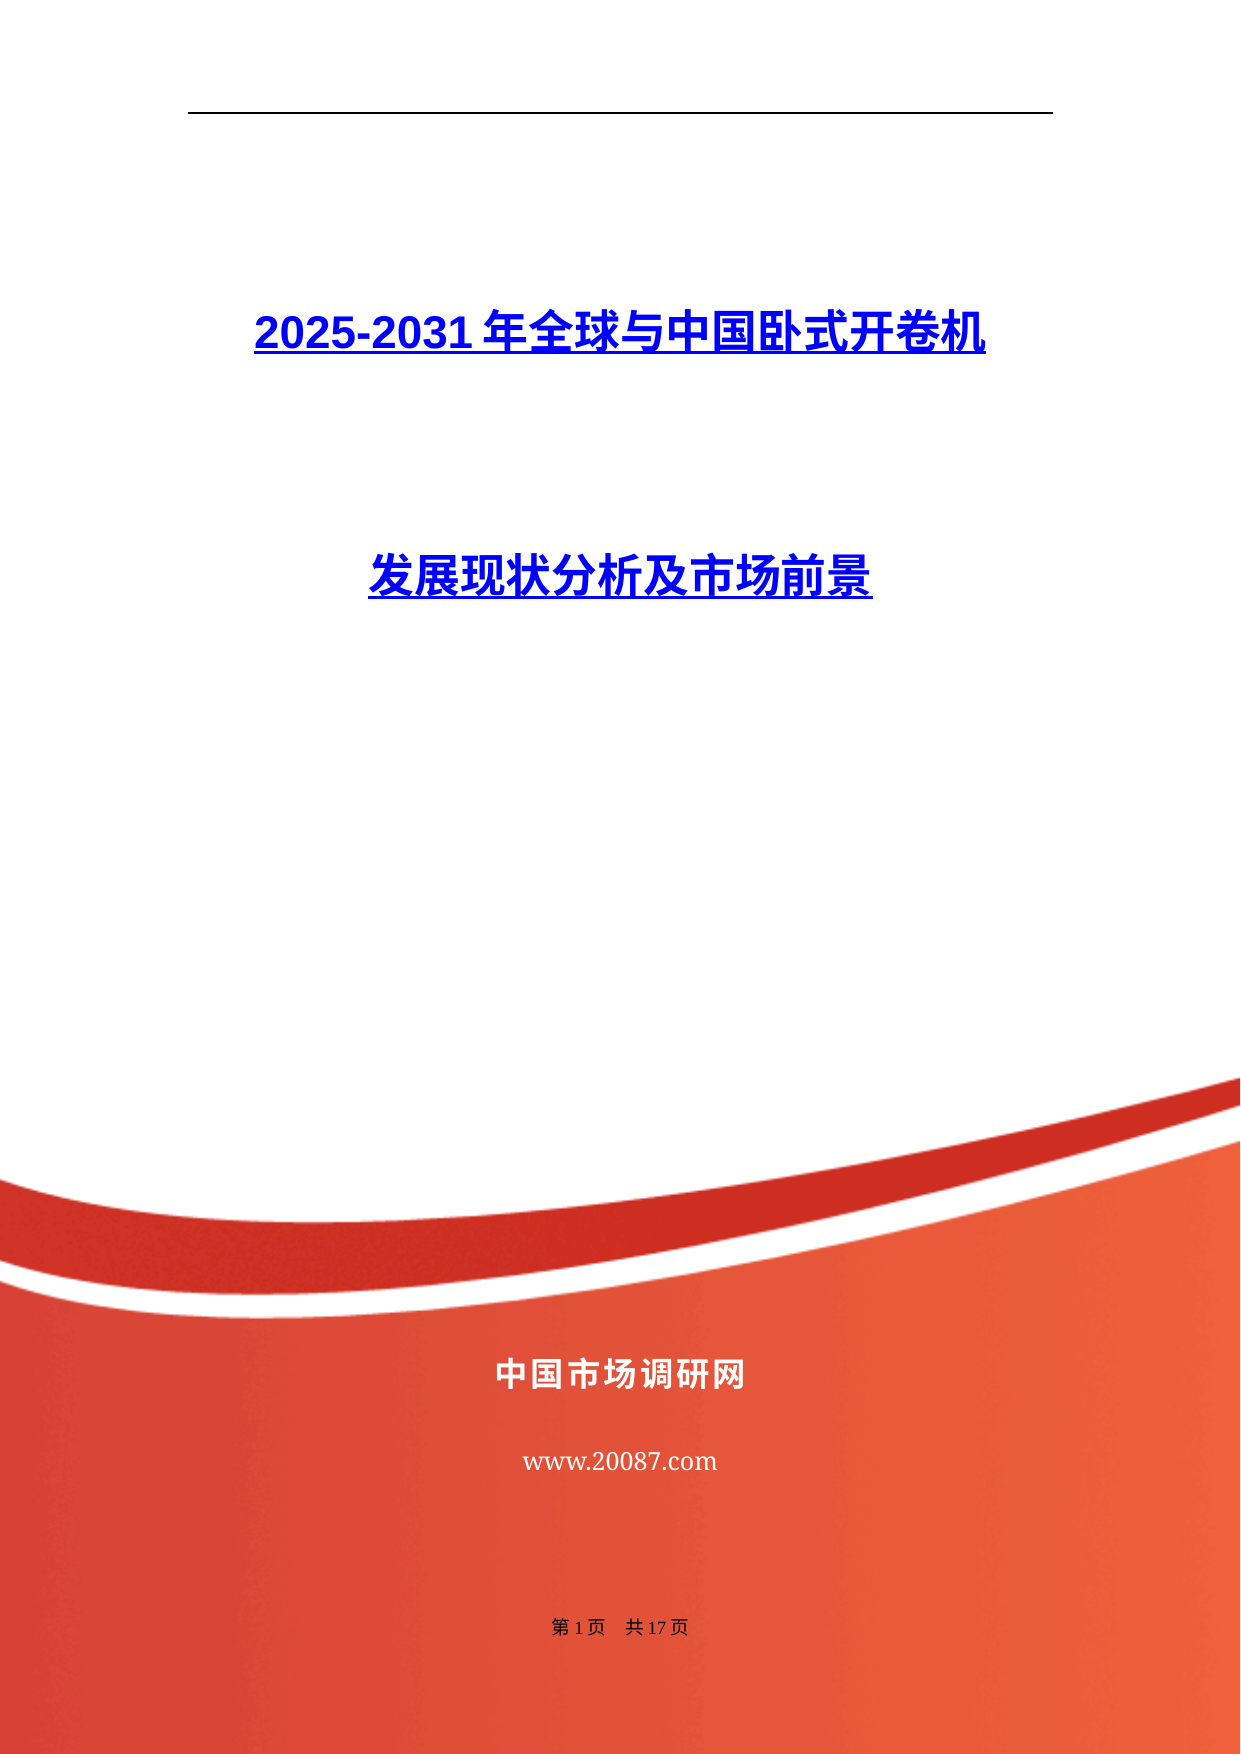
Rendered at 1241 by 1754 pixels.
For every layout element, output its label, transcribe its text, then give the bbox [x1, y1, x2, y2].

picture [0, 1006, 1241, 1754]
text www.20087.com [187, 1428, 1053, 1493]
table_header 2025-2031年全球与中国卧式开卷机发展现状分析及市场前景 [188, 207, 1053, 773]
subtitle 中国市场调研网 [187, 1339, 1053, 1404]
